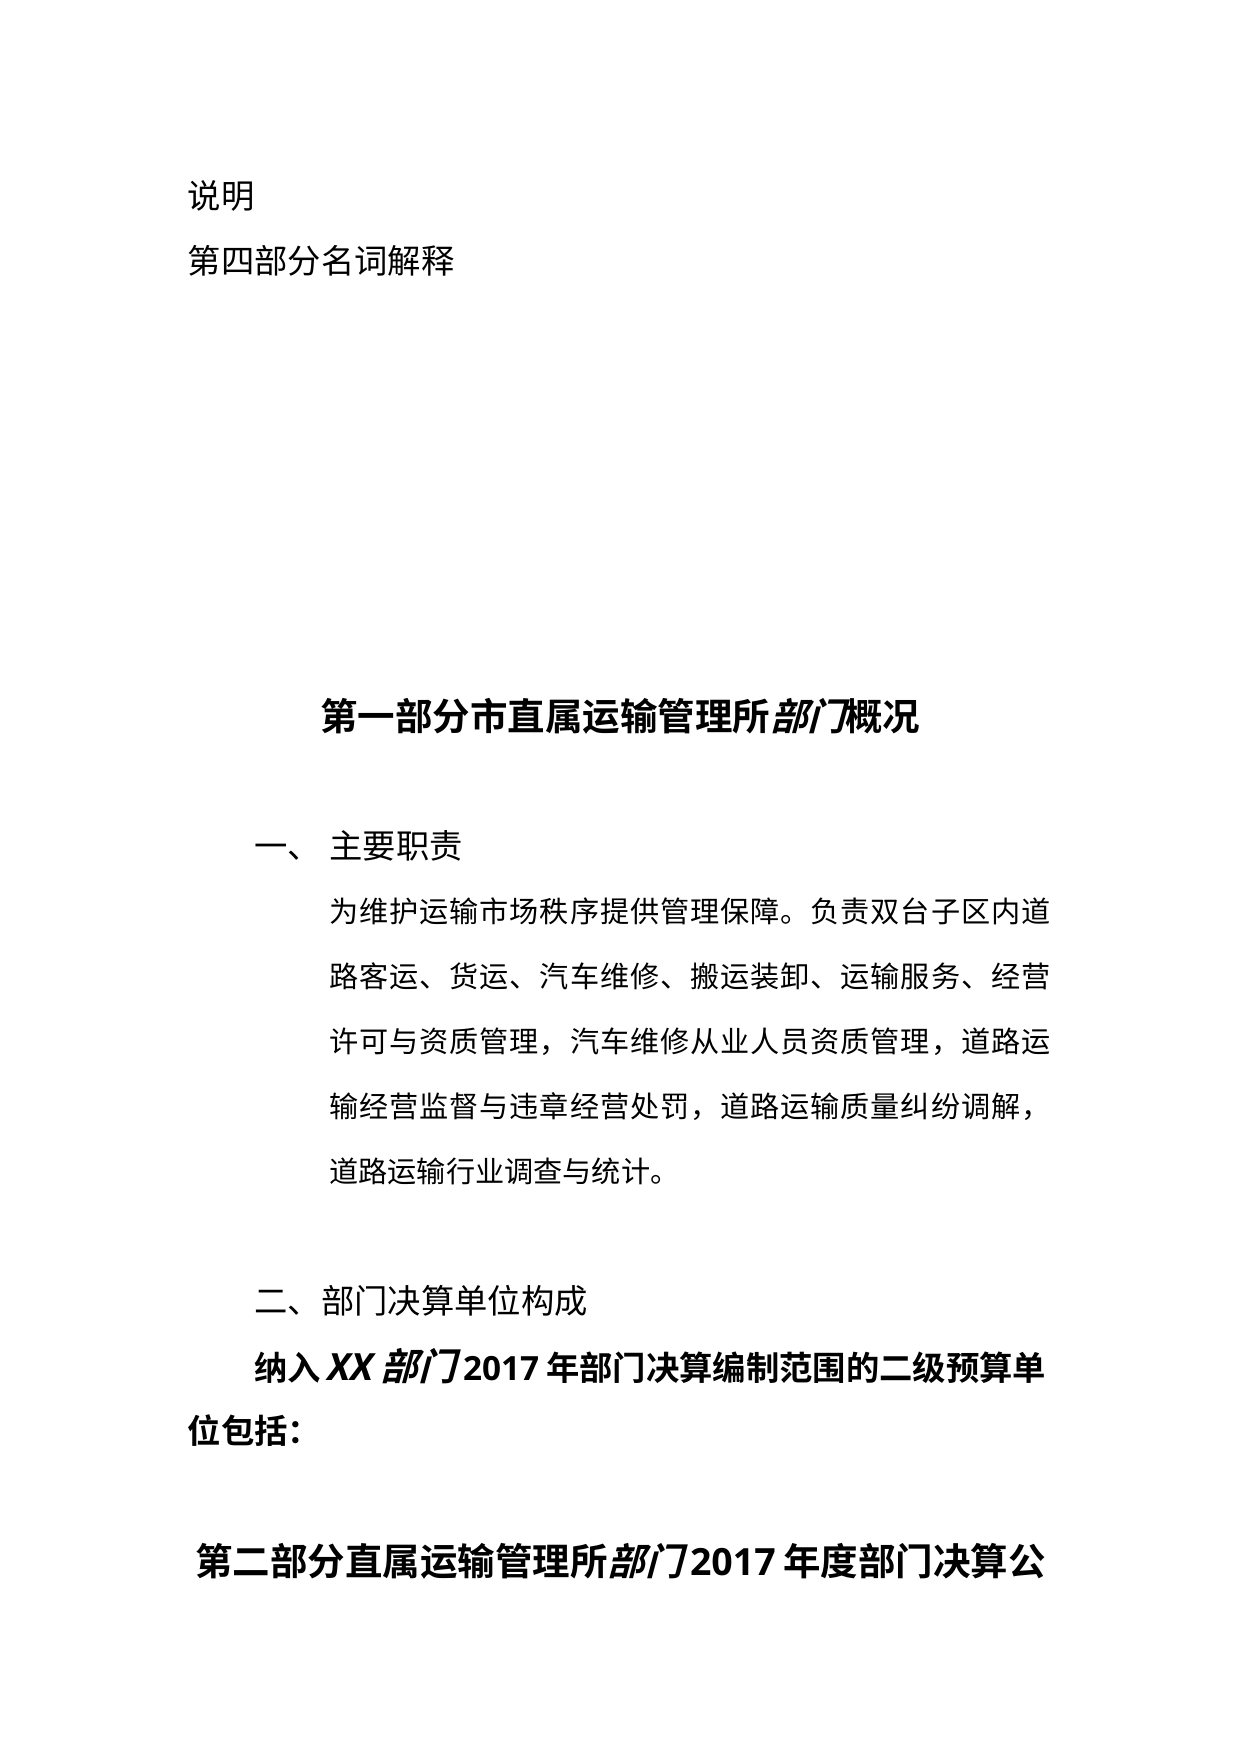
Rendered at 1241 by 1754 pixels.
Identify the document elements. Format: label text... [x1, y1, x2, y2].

text 第四部分名词解释 [187, 227, 1053, 292]
text 第一部分市直属运输管理所部门概况 [187, 682, 1053, 747]
list 为维护运输市场秩序提供管理保障。负责双台子区内道路客运、货运、汽车维修、搬运装卸、运输服务、经营许可与资质管理，汽车维修从业人员资质管理，道路运输经营监督与违章经营处罚，道路运输质量纠纷调解，道路运输行业调查与统计。 [329, 877, 1053, 1202]
text 纳入XX部门2017年部门决算编制范围的二级预算单位包括： [187, 1332, 1053, 1462]
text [187, 1527, 1053, 1592]
list 主要职责 [254, 812, 1053, 877]
text 二、部门决算单位构成 [187, 1267, 1053, 1332]
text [187, 162, 1053, 227]
